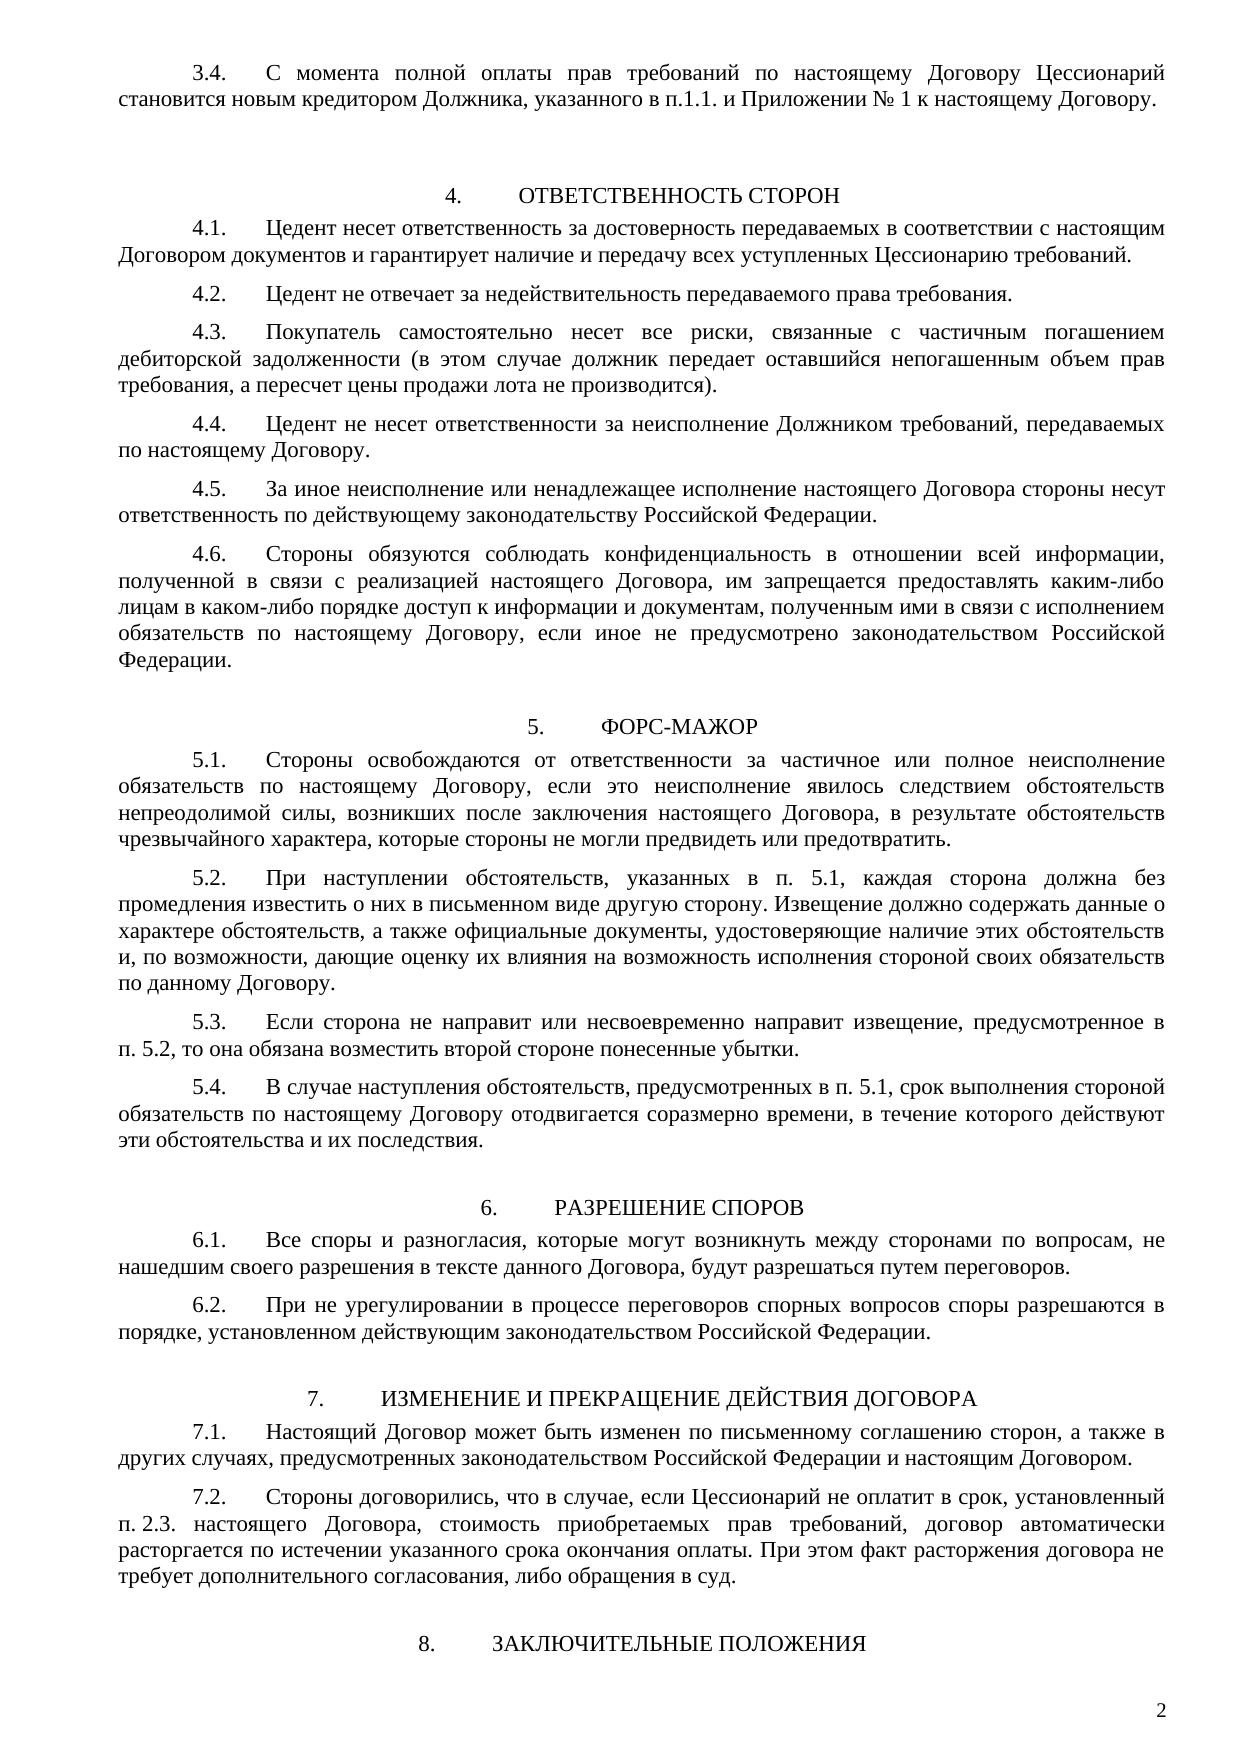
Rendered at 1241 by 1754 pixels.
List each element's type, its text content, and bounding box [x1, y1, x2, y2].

subtitle Если сторона не направит или несвоевременно направит извещение, предусмотренное в п. 5.2, то она обязана возместить второй стороне понесенные убытки. [118, 1008, 1167, 1061]
subtitle Цедент несет ответственность за достоверность передаваемых в соответствии с настоящим Договором документов и гарантирует наличие и передачу всех уступленных Цессионарию требований. [118, 214, 1167, 267]
subtitle ОТВЕТСТВЕННОСТЬ СТОРОН [118, 182, 1167, 208]
subtitle В случае наступления обстоятельств, предусмотренных в п. 5.1, срок выполнения стороной обязательств по настоящему Договору отодвигается соразмерно времени, в течение которого действуют эти обстоятельства и их последствия. [118, 1073, 1167, 1152]
subtitle Стороны освобождаются от ответственности за частичное или полное неисполнение обязательств по настоящему Договору, если это неисполнение явилось следствием обстоятельств непреодолимой силы, возникших после заключения настоящего Договора, в результате обстоятельств чрезвычайного характера, которые стороны не могли предвидеть или предотвратить. [118, 746, 1167, 851]
subtitle РАЗРЕШЕНИЕ СПОРОВ [118, 1194, 1167, 1220]
subtitle Цедент не несет ответственности за неисполнение Должником требований, передаваемых по настоящему Договору. [118, 410, 1167, 463]
subtitle За иное неисполнение или ненадлежащее исполнение настоящего Договора стороны несут ответственность по действующему законодательству Российской Федерации. [118, 475, 1167, 528]
subtitle ЗАКЛЮЧИТЕЛЬНЫЕ ПОЛОЖЕНИЯ [118, 1630, 1167, 1656]
subtitle Настоящий Договор может быть изменен по письменному соглашению сторон, а также в других случаях, предусмотренных законодательством Российской Федерации и настоящим Договором. [118, 1418, 1167, 1471]
subtitle Цедент не отвечает за недействительность передаваемого права требования. [118, 279, 1167, 306]
subtitle Стороны обязуются соблюдать конфиденциальность в отношении всей информации, полученной в связи с реализацией настоящего Договора, им запрещается предоставлять каким-либо лицам в каком-либо порядке доступ к информации и документам, полученным ими в связи с исполнением обязательств по настоящему Договору, если иное не предусмотрено законодательством Российской Федерации. [118, 540, 1167, 672]
subtitle ФОРС-МАЖОР [118, 713, 1167, 740]
subtitle С момента полной оплаты прав требований по настоящему Договору Цессионарий становится новым кредитором Должника, указанного в п.1.1. и Приложении № 1 к настоящему Договору. [118, 59, 1167, 112]
subtitle ИЗМЕНЕНИЕ И ПРЕКРАЩЕНИЕ ДЕЙСТВИЯ ДОГОВОРА [118, 1386, 1167, 1412]
subtitle Все споры и разногласия, которые могут возникнуть между сторонами по вопросам, не нашедшим своего разрешения в тексте данного Договора, будут разрешаться путем переговоров. [118, 1226, 1167, 1279]
subtitle Стороны договорились, что в случае, если Цессионарий не оплатит в срок, установленный п. 2.3. настоящего Договора, стоимость приобретаемых прав требований, договор автоматически расторгается по истечении указанного срока окончания оплаты. При этом факт расторжения договора не требует дополнительного согласования, либо обращения в суд. [118, 1483, 1167, 1589]
subtitle Покупатель самостоятельно несет все риски, связанные с частичным погашением дебиторской задолженности (в этом случае должник передает оставшийся непогашенным объем прав требования, а пересчет цены продажи лота не производится). [118, 318, 1167, 397]
subtitle При не урегулировании в процессе переговоров спорных вопросов споры разрешаются в порядке, установленном действующим законодательством Российской Федерации. [118, 1292, 1167, 1344]
subtitle При наступлении обстоятельств, указанных в п. 5.1, каждая сторона должна без промедления известить о них в письменном виде другую сторону. Извещение должно содержать данные о характере обстоятельств, а также официальные документы, удостоверяющие наличие этих обстоятельств и, по возможности, дающие оценку их влияния на возможность исполнения стороной своих обязательств по данному Договору. [118, 864, 1167, 996]
